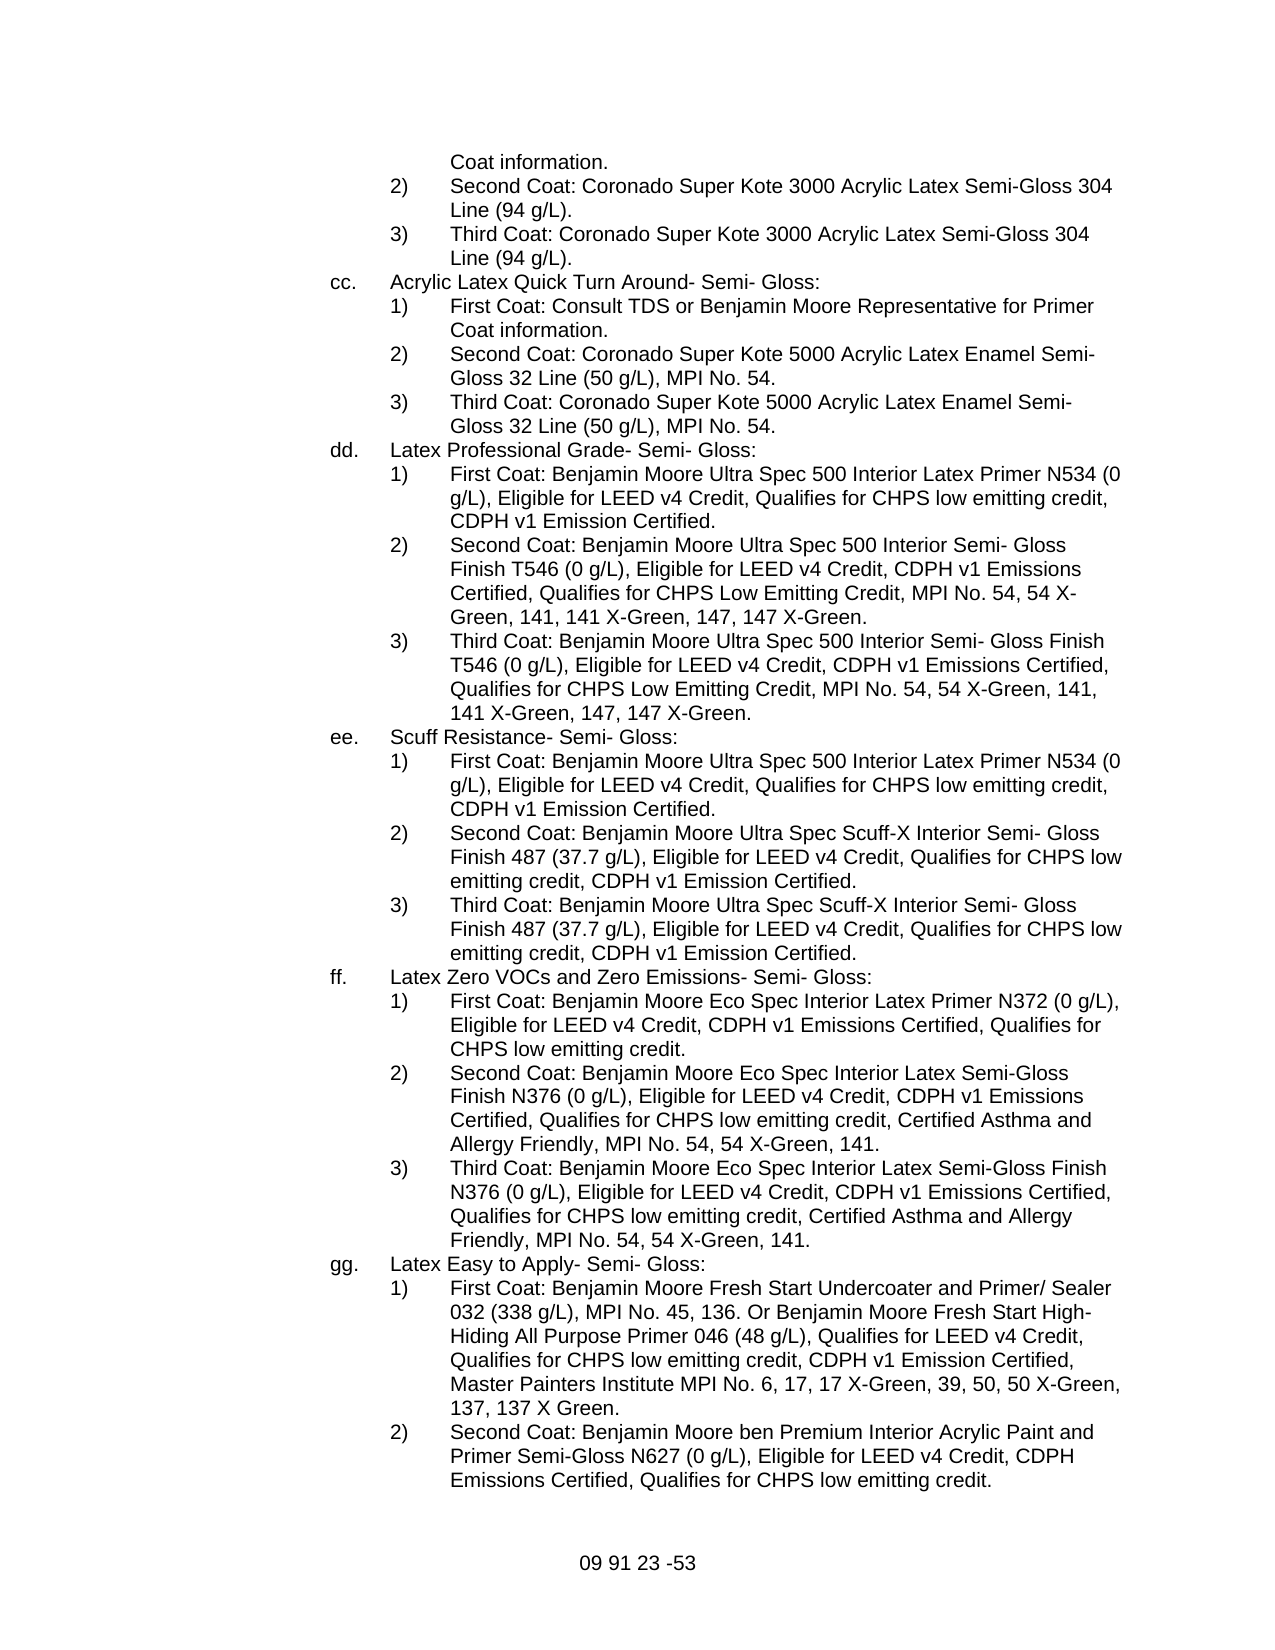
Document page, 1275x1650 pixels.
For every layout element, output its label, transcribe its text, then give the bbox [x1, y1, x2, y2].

list Third Coat: Benjamin Moore Ultra Spec Scuff-X Interior Semi- Gloss Finish 487 (37.7 g/L), Eligible for LEED v4 Credit, Qualifies for CHPS low emitting credit, CDPH v1 Emission Certified. [390, 893, 1125, 964]
list First Coat: Benjamin Moore Ultra Spec 500 Interior Latex Primer N534 (0 g/L), Eligible for LEED v4 Credit, Qualifies for CHPS low emitting credit, CDPH v1 Emission Certified. [390, 461, 1125, 533]
list Third Coat: Benjamin Moore Ultra Spec 500 Interior Semi- Gloss Finish T546 (0 g/L), Eligible for LEED v4 Credit, CDPH v1 Emissions Certified, Qualifies for CHPS Low Emitting Credit, MPI No. 54, 54 X-Green, 141, 141 X-Green, 147, 147 X-Green. [390, 629, 1125, 725]
list Latex Professional Grade- Semi- Gloss: [330, 437, 1125, 461]
list First Coat: Consult TDS or Benjamin Moore Representative for Primer Coat information. [390, 294, 1125, 342]
list Third Coat: Coronado Super Kote 5000 Acrylic Latex Enamel Semi-Gloss 32 Line (50 g/L), MPI No. 54. [390, 389, 1125, 437]
list Third Coat: Benjamin Moore Eco Spec Interior Latex Semi-Gloss Finish N376 (0 g/L), Eligible for LEED v4 Credit, CDPH v1 Emissions Certified, Qualifies for CHPS low emitting credit, Certified Asthma and Allergy Friendly, MPI No. 54, 54 X-Green, 141. [390, 1156, 1125, 1252]
list Latex Easy to Apply- Semi- Gloss: [330, 1252, 1125, 1276]
list Latex Zero VOCs and Zero Emissions- Semi- Gloss: [330, 964, 1125, 988]
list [390, 150, 1125, 174]
list First Coat: Benjamin Moore Ultra Spec 500 Interior Latex Primer N534 (0 g/L), Eligible for LEED v4 Credit, Qualifies for CHPS low emitting credit, CDPH v1 Emission Certified. [390, 749, 1125, 821]
list Third Coat: Coronado Super Kote 3000 Acrylic Latex Semi-Gloss 304 Line (94 g/L). [390, 222, 1125, 270]
list Scuff Resistance- Semi- Gloss: [330, 725, 1125, 749]
list Second Coat: Benjamin Moore Ultra Spec Scuff-X Interior Semi- Gloss Finish 487 (37.7 g/L), Eligible for LEED v4 Credit, Qualifies for CHPS low emitting credit, CDPH v1 Emission Certified. [390, 821, 1125, 893]
list Second Coat: Benjamin Moore Ultra Spec 500 Interior Semi- Gloss Finish T546 (0 g/L), Eligible for LEED v4 Credit, CDPH v1 Emissions Certified, Qualifies for CHPS Low Emitting Credit, MPI No. 54, 54 X-Green, 141, 141 X-Green, 147, 147 X-Green. [390, 533, 1125, 629]
list Acrylic Latex Quick Turn Around- Semi- Gloss: [330, 270, 1125, 294]
list Second Coat: Coronado Super Kote 5000 Acrylic Latex Enamel Semi-Gloss 32 Line (50 g/L), MPI No. 54. [390, 342, 1125, 389]
list First Coat: Benjamin Moore Eco Spec Interior Latex Primer N372 (0 g/L), Eligible for LEED v4 Credit, CDPH v1 Emissions Certified, Qualifies for CHPS low emitting credit. [390, 988, 1125, 1060]
list Second Coat: Benjamin Moore ben Premium Interior Acrylic Paint and Primer Semi-Gloss N627 (0 g/L), Eligible for LEED v4 Credit, CDPH Emissions Certified, Qualifies for CHPS low emitting credit. [390, 1420, 1125, 1492]
list Second Coat: Benjamin Moore Eco Spec Interior Latex Semi-Gloss Finish N376 (0 g/L), Eligible for LEED v4 Credit, CDPH v1 Emissions Certified, Qualifies for CHPS low emitting credit, Certified Asthma and Allergy Friendly, MPI No. 54, 54 X-Green, 141. [390, 1060, 1125, 1156]
list Second Coat: Coronado Super Kote 3000 Acrylic Latex Semi-Gloss 304 Line (94 g/L). [390, 174, 1125, 222]
